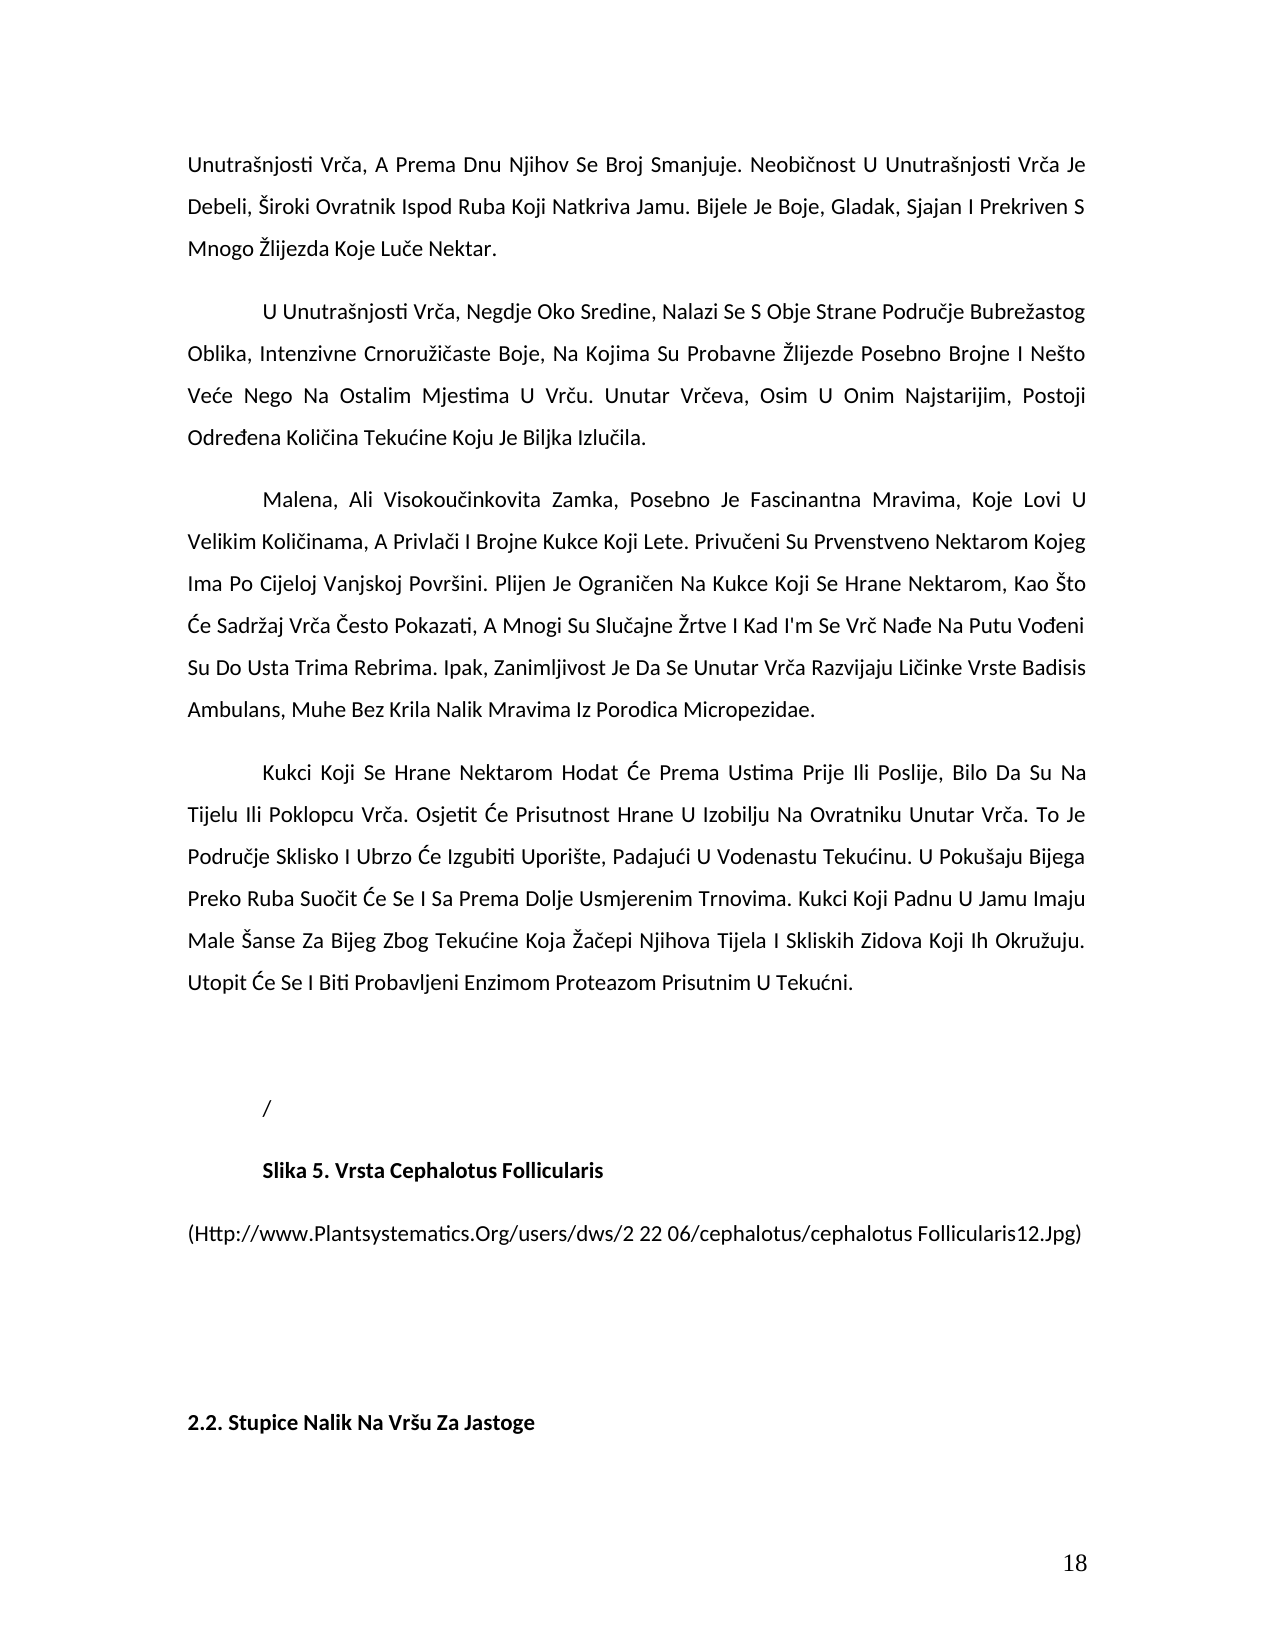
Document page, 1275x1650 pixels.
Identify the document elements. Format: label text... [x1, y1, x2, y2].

text 2.2. Stupice Nalik Na Vršu Za Jastoge [187, 1408, 1087, 1436]
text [187, 150, 1087, 262]
text Slika 5. Vrsta Cephalotus Follicularis [187, 1157, 1087, 1184]
text U Unutrašnjosti Vrča, Negdje Oko Sredine, Nalazi Se S Obje Strane Područje Bubrežastog Oblika, Intenzivne Crnoružičaste Boje, Na Kojima Su Probavne Žlijezde Posebno Brojne I Nešto Veće Nego Na Ostalim Mjestima U Vrču. Unutar Vrčeva, Osim U Onim Najstarijim, Postoji Određena Količina Tekućine Koju Je Biljka Izlučila. [187, 297, 1087, 451]
text Malena, Ali Visokoučinkovita Zamka, Posebno Je Fascinantna Mravima, Koje Lovi U Velikim Količinama, A Privlači I Brojne Kukce Koji Lete. Privučeni Su Prvenstveno Nektarom Kojeg Ima Po Cijeloj Vanjskoj Površini. Plijen Je Ograničen Na Kukce Koji Se Hrane Nektarom, Kao Što Će Sadržaj Vrča Često Pokazati, A Mnogi Su Slučajne Žrtve I Kad I'm Se Vrč Nađe Na Putu Vođeni Su Do Usta Trima Rebrima. Ipak, Zanimljivost Je Da Se Unutar Vrča Razvijaju Ličinke Vrste Badisis Ambulans, Muhe Bez Krila Nalik Mravima Iz Porodica Micropezidae. [187, 486, 1087, 723]
text (Http://www.Plantsystematics.Org/users/dws/2 22 06/cephalotus/cephalotus Follicularis12.Jpg) [187, 1219, 1087, 1247]
text / [187, 1094, 1087, 1122]
text Kukci Koji Se Hrane Nektarom Hodat Će Prema Ustima Prije Ili Poslije, Bilo Da Su Na Tijelu Ili Poklopcu Vrča. Osjetit Će Prisutnost Hrane U Izobilju Na Ovratniku Unutar Vrča. To Je Područje Sklisko I Ubrzo Će Izgubiti Uporište, Padajući U Vodenastu Tekućinu. U Pokušaju Bijega Preko Ruba Suočit Će Se I Sa Prema Dolje Usmjerenim Trnovima. Kukci Koji Padnu U Jamu Imaju Male Šanse Za Bijeg Zbog Tekućine Koja Žačepi Njihova Tijela I Skliskih Zidova Koji Ih Okružuju. Utopit Će Se I Biti Probavljeni Enzimom Proteazom Prisutnim U Tekućni. [187, 758, 1087, 996]
